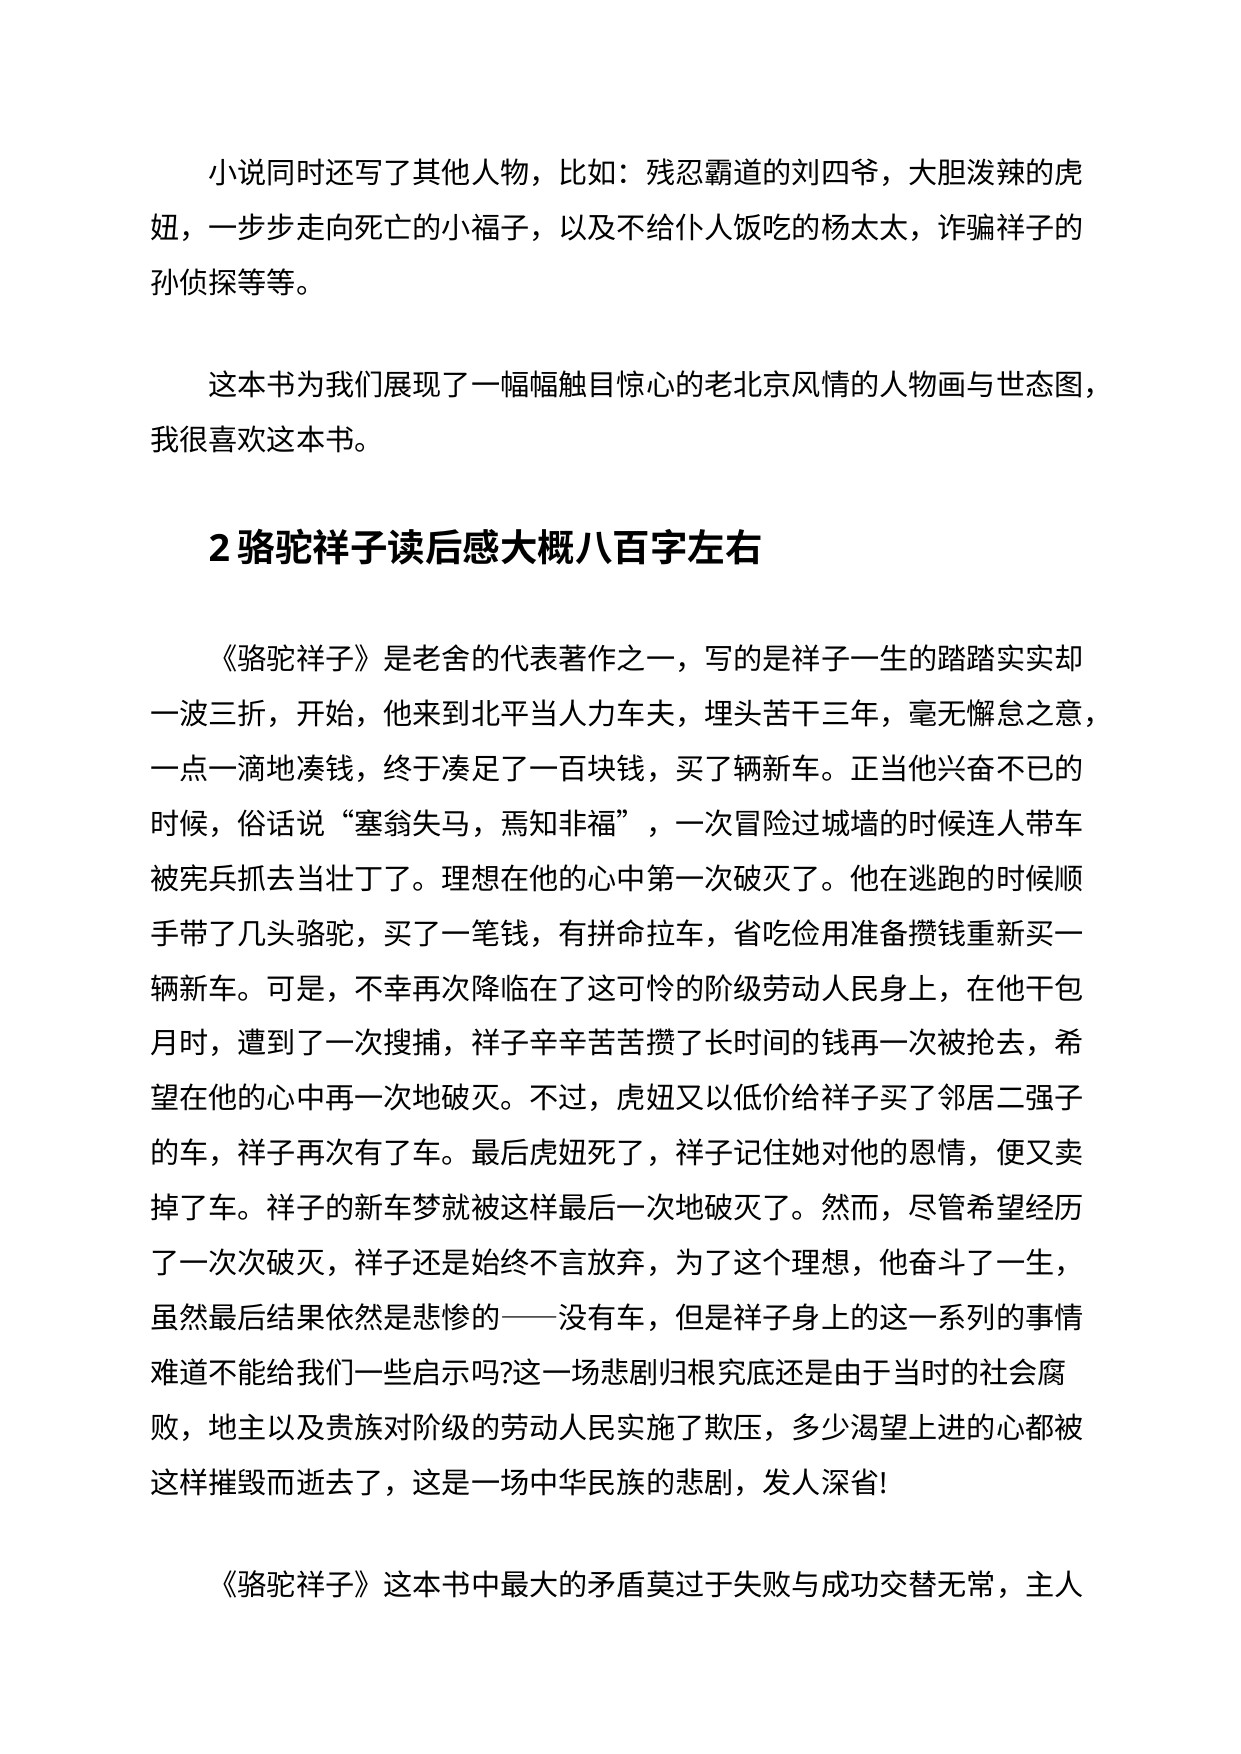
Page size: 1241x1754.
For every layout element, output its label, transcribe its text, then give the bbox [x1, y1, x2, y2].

text 这本书为我们展现了一幅幅触目惊心的老北京风情的人物画与世态图，我很喜欢这本书。 [150, 362, 1090, 459]
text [150, 1561, 1090, 1604]
text 2骆驼祥子读后感大概八百字左右 [150, 518, 1090, 573]
text 小说同时还写了其他人物，比如：残忍霸道的刘四爷，大胆泼辣的虎妞，一步步走向死亡的小福子，以及不给仆人饭吃的杨太太，诈骗祥子的孙侦探等等。 [150, 150, 1090, 302]
text 《骆驼祥子》是老舍的代表著作之一，写的是祥子一生的踏踏实实却一波三折，开始，他来到北平当人力车夫，埋头苦干三年，毫无懈怠之意，一点一滴地凑钱，终于凑足了一百块钱，买了辆新车。正当他兴奋不已的时候，俗话说“塞翁失马，焉知非福”，一次冒险过城墙的时候连人带车被宪兵抓去当壮丁了。理想在他的心中第一次破灭了。他在逃跑的时候顺手带了几头骆驼，买了一笔钱，有拼命拉车，省吃俭用准备攒钱重新买一辆新车。可是，不幸再次降临在了这可怜的阶级劳动人民身上，在他干包月时，遭到了一次搜捕，祥子辛辛苦苦攒了长时间的钱再一次被抢去，希望在他的心中再一次地破灭。不过，虎妞又以低价给祥子买了邻居二强子的车，祥子再次有了车。最后虎妞死了，祥子记住她对他的恩情，便又卖掉了车。祥子的新车梦就被这样最后一次地破灭了。然而，尽管希望经历了一次次破灭，祥子还是始终不言放弃，为了这个理想，他奋斗了一生，虽然最后结果依然是悲惨的——没有车，但是祥子身上的这一系列的事情难道不能给我们一些启示吗?这一场悲剧归根究底还是由于当时的社会腐败，地主以及贵族对阶级的劳动人民实施了欺压，多少渴望上进的心都被这样摧毁而逝去了，这是一场中华民族的悲剧，发人深省! [150, 636, 1090, 1502]
